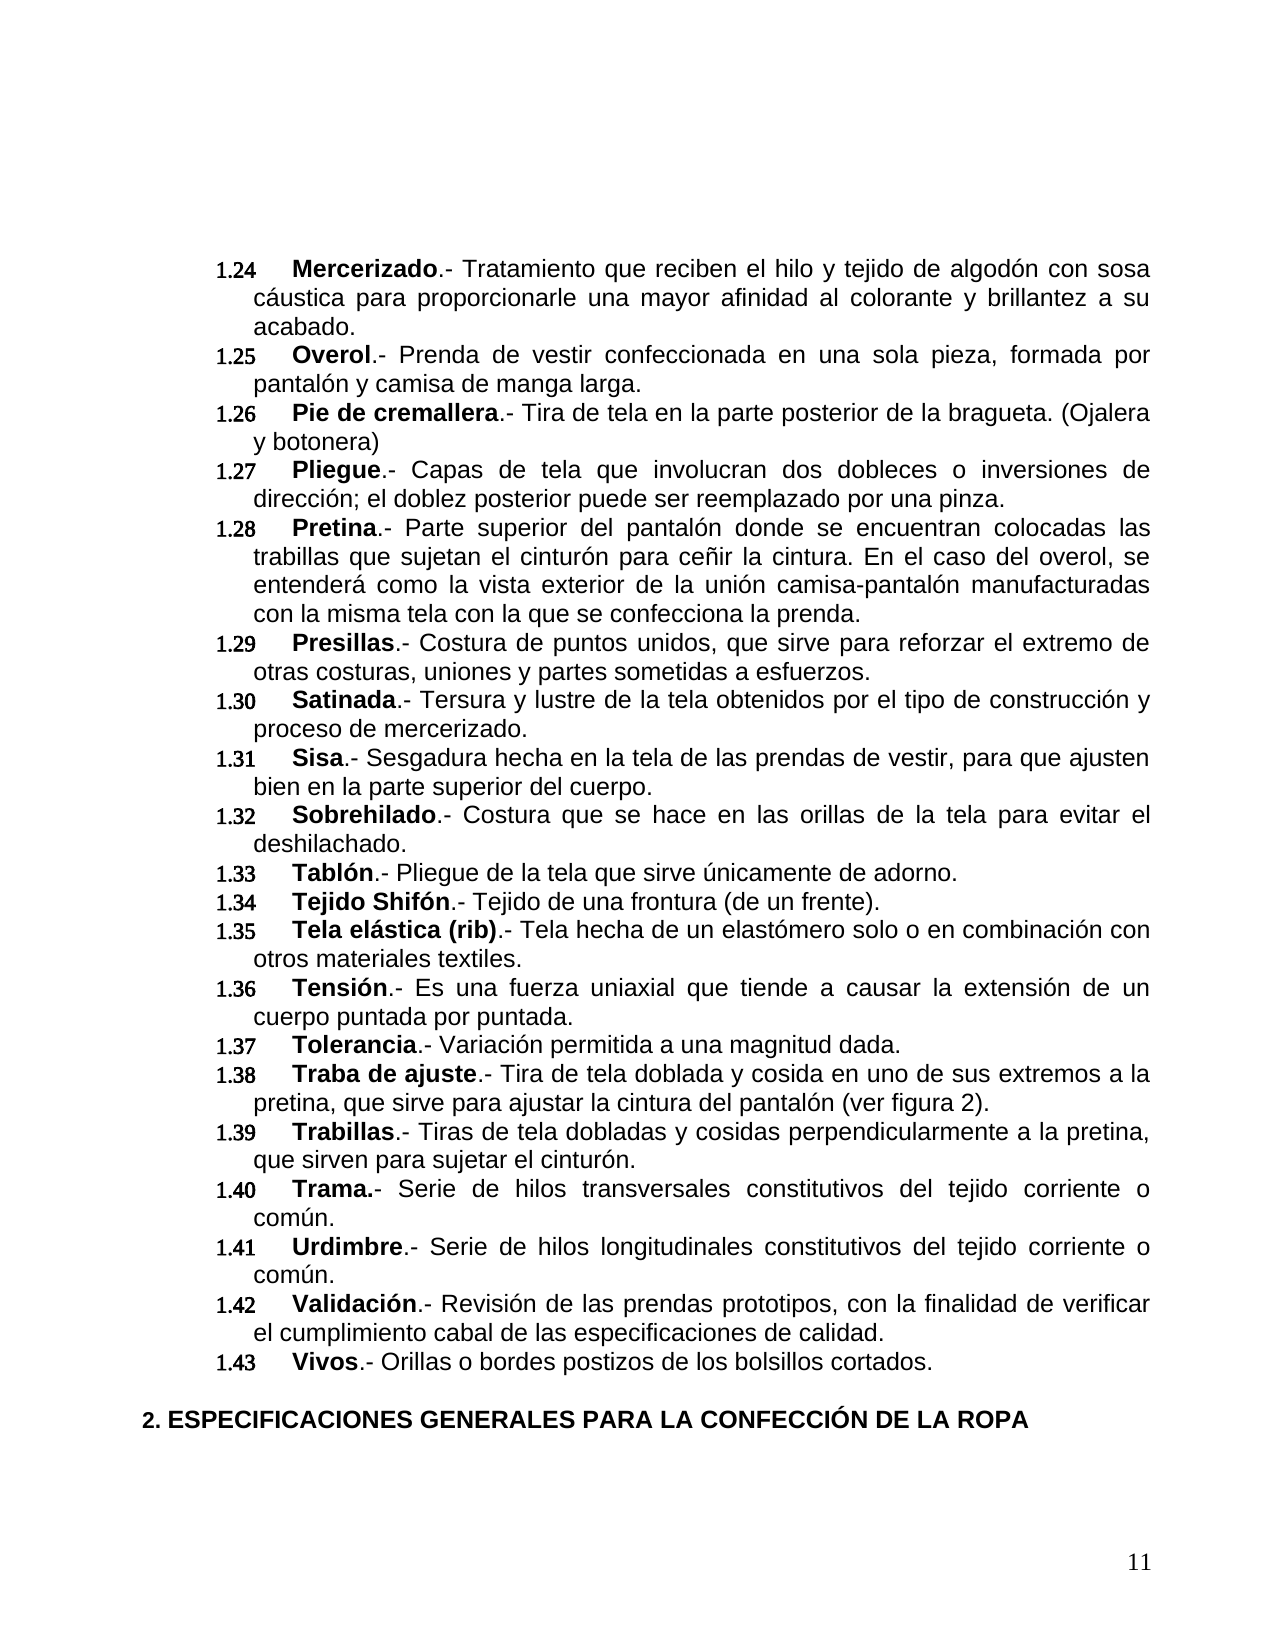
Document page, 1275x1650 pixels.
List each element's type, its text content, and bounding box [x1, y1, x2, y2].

list Mercerizado.- Tratamiento que reciben el hilo y tejido de algodón con sosa cáustica para proporcionarle una mayor afinidad al colorante y brillantez a su acabado. [216, 254, 1152, 340]
list Sisa.- Sesgadura hecha en la tela de las prendas de vestir, para que ajusten bien en la parte superior del cuerpo. [216, 743, 1152, 800]
list Satinada.- Tersura y lustre de la tela obtenidos por el tipo de construcción y proceso de mercerizado. [216, 685, 1152, 743]
list Validación.- Revisión de las prendas prototipos, con la finalidad de verificar el cumplimiento cabal de las especificaciones de calidad. [216, 1289, 1152, 1346]
list Traba de ajuste.- Tira de tela doblada y cosida en uno de sus extremos a la pretina, que sirve para ajustar la cintura del pantalón (ver figura 2). [216, 1059, 1152, 1116]
text 2. ESPECIFICACIONES GENERALES PARA LA CONFECCIÓN DE LA ROPA [142, 1405, 1152, 1434]
list Tejido Shifón.- Tejido de una frontura (de un frente). [216, 886, 1152, 915]
list Tolerancia.- Variación permitida a una magnitud dada. [216, 1030, 1152, 1059]
list Presillas.- Costura de puntos unidos, que sirve para reforzar el extremo de otras costuras, uniones y partes sometidas a esfuerzos. [216, 628, 1152, 685]
list Tela elástica (rib).- Tela hecha de un elastómero solo o en combinación con otros materiales textiles. [216, 915, 1152, 973]
list Pie de cremallera.- Tira de tela en la parte posterior de la bragueta. (Ojalera y botonera) [216, 398, 1152, 455]
list Urdimbre.- Serie de hilos longitudinales constitutivos del tejido corriente o común. [216, 1231, 1152, 1289]
list Tablón.- Pliegue de la tela que sirve únicamente de adorno. [216, 858, 1152, 886]
list Trabillas.- Tiras de tela dobladas y cosidas perpendicularmente a la pretina, que sirven para sujetar el cinturón. [216, 1116, 1152, 1174]
list Trama.- Serie de hilos transversales constitutivos del tejido corriente o común. [216, 1174, 1152, 1231]
list Sobrehilado.- Costura que se hace en las orillas de la tela para evitar el deshilachado. [216, 800, 1152, 858]
list Vivos.- Orillas o bordes postizos de los bolsillos cortados. [216, 1346, 1152, 1375]
list Overol.- Prenda de vestir confeccionada en una sola pieza, formada por pantalón y camisa de manga larga. [216, 340, 1152, 398]
list Tensión.- Es una fuerza uniaxial que tiende a causar la extensión de un cuerpo puntada por puntada. [216, 973, 1152, 1030]
list Pretina.- Parte superior del pantalón donde se encuentran colocadas las trabillas que sujetan el cinturón para ceñir la cintura. En el caso del overol, se entenderá como la vista exterior de la unión camisa-pantalón manufacturadas con la misma tela con la que se confecciona la prenda. [216, 513, 1152, 628]
list Pliegue.- Capas de tela que involucran dos dobleces o inversiones de dirección; el doblez posterior puede ser reemplazado por una pinza. [216, 455, 1152, 513]
